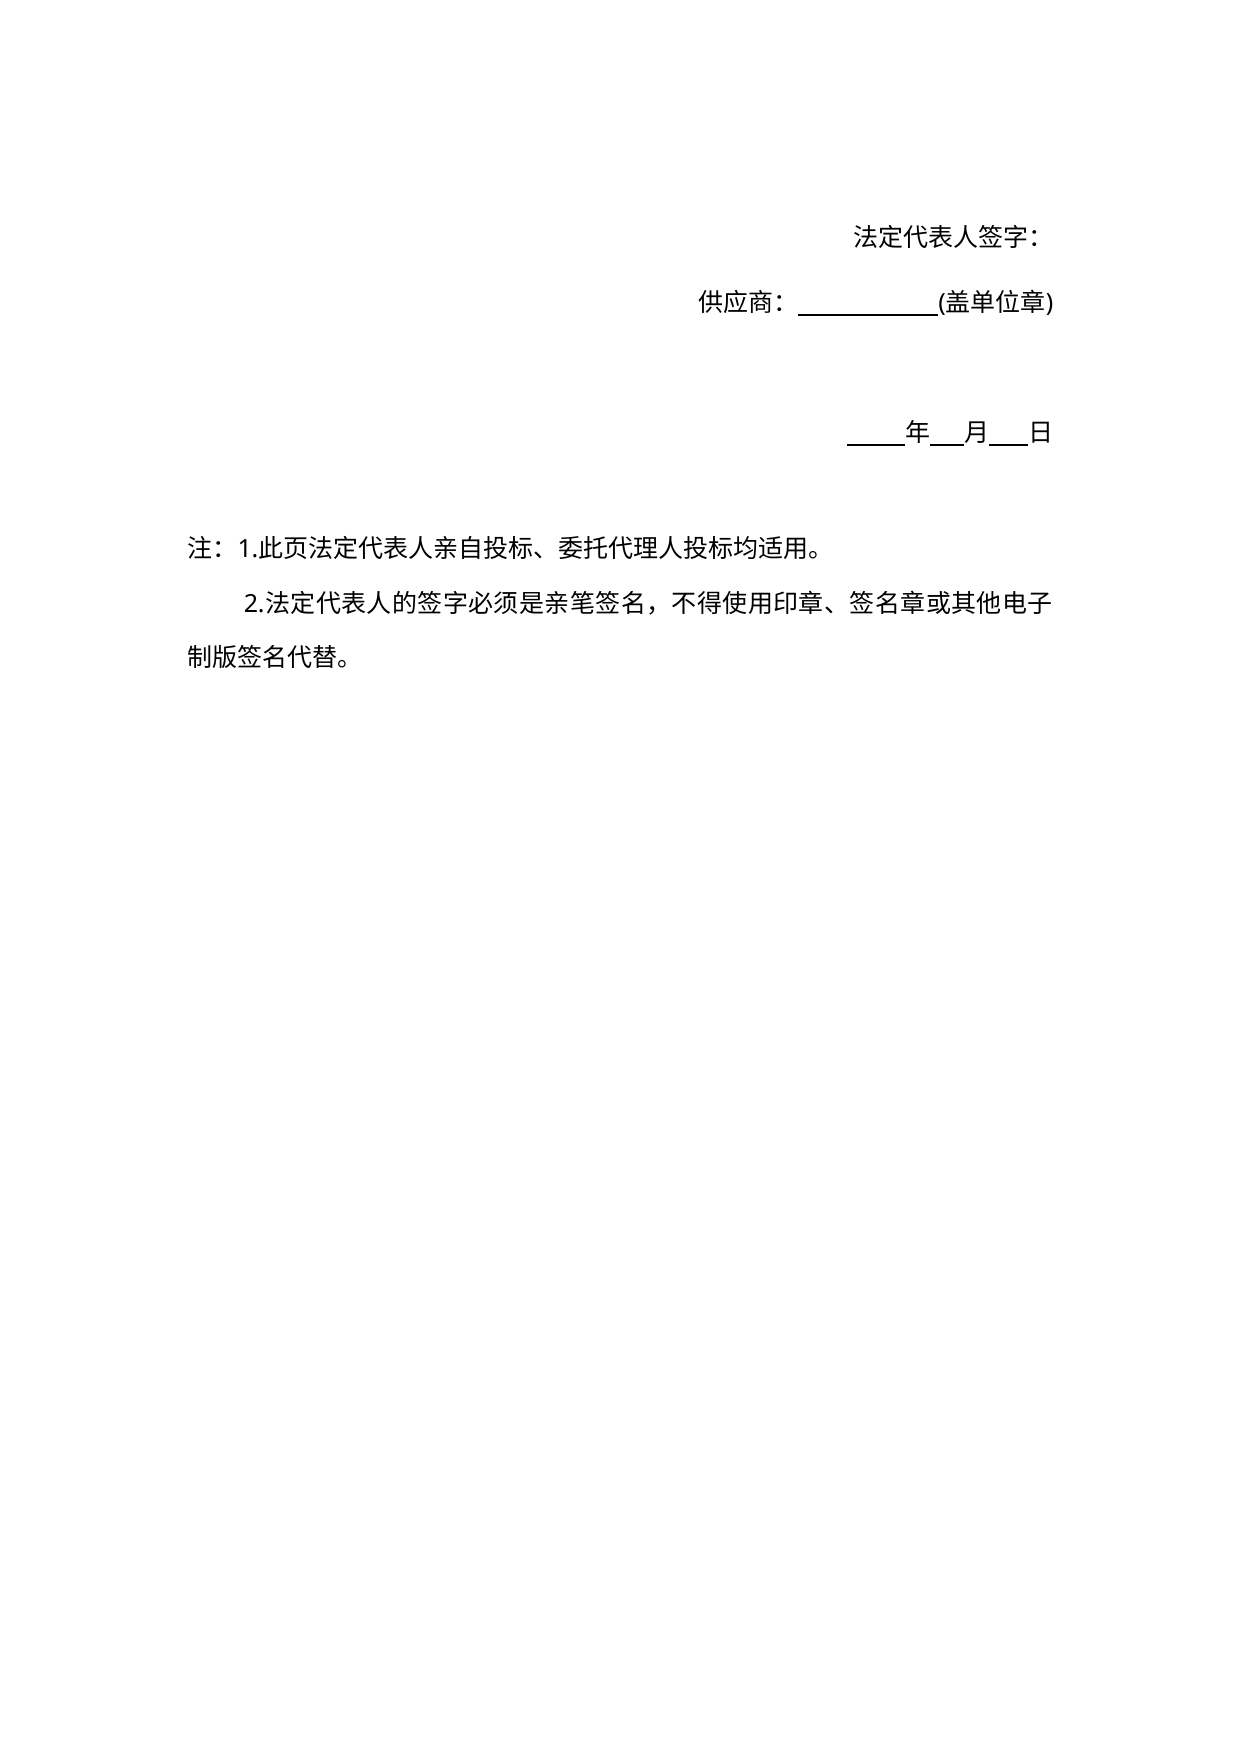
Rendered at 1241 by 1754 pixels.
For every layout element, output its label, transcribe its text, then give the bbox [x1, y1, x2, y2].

text 供应商： (盖单位章) [187, 268, 1053, 333]
text 年 月 日 [187, 398, 1053, 463]
text 法定代表人签字： [187, 203, 1053, 268]
text 2.法定代表人的签字必须是亲笔签名，不得使用印章、签名章或其他电子制版签名代替。 [187, 583, 1053, 674]
text 注：1.此页法定代表人亲自投标、委托代理人投标均适用。 [187, 529, 1053, 565]
